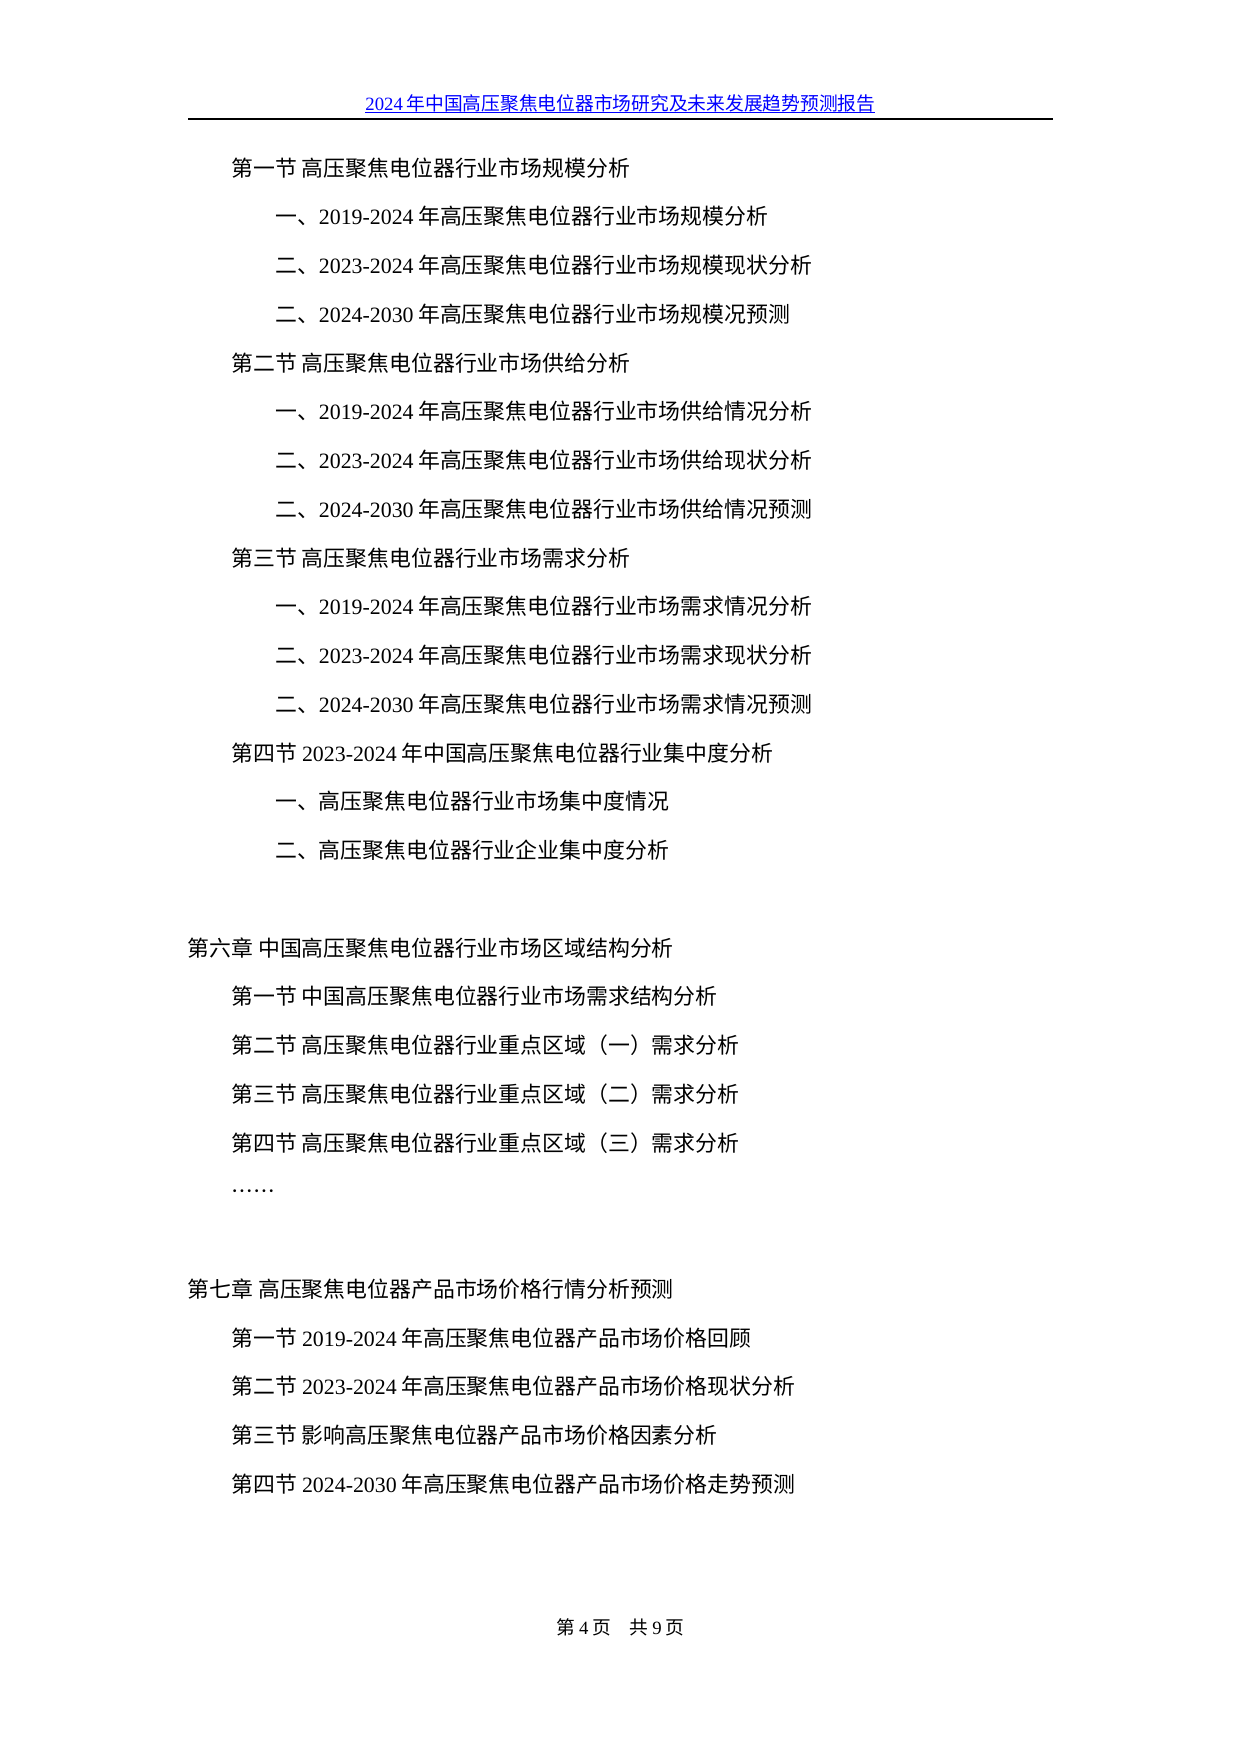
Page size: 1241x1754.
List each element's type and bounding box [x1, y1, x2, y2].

text [187, 150, 1053, 1499]
